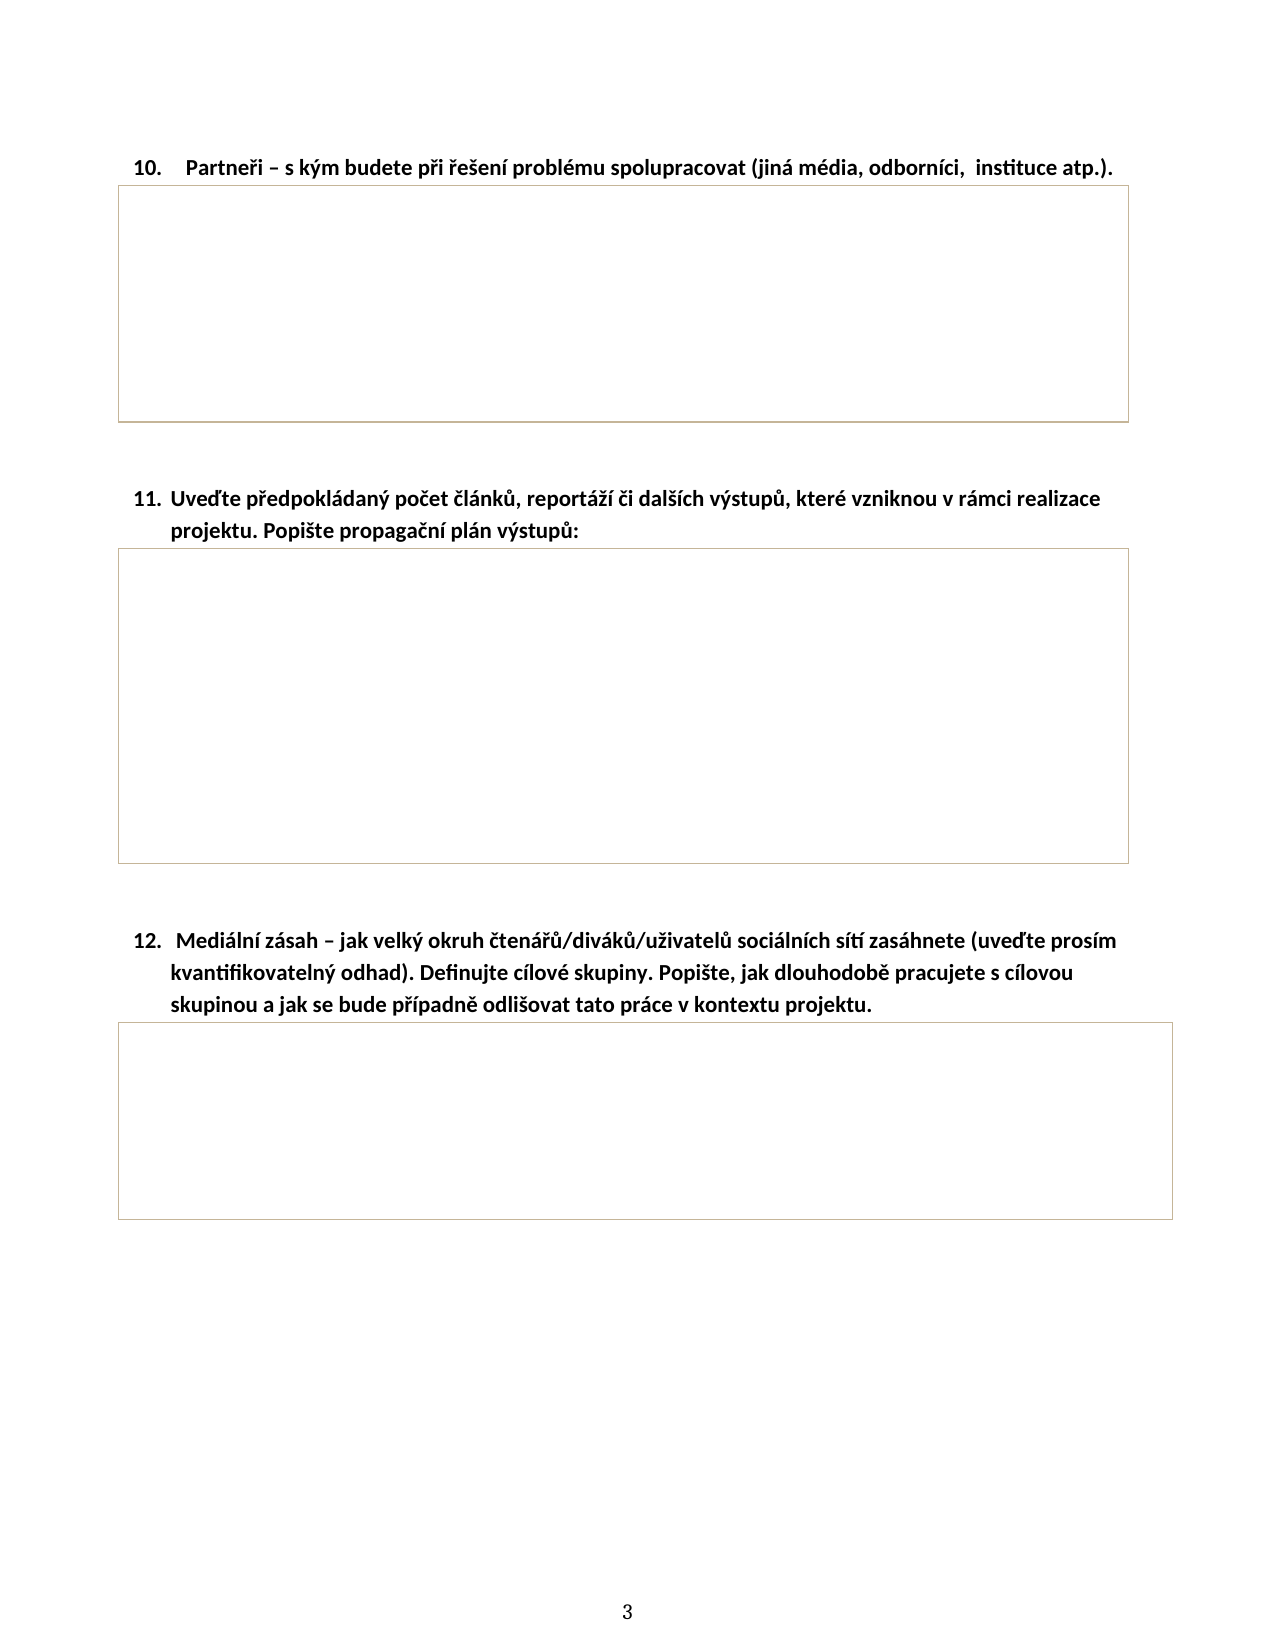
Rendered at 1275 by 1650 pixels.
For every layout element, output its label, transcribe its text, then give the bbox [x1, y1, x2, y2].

subtitle Mediální zásah – jak velký okruh čtenářů/diváků/uživatelů sociálních sítí zasáhnete (uveďte prosím kvantifikovatelný odhad). Definujte cílové skupiny. Popište, jak dlouhodobě pracujete s cílovou skupinou a jak se bude případně odlišovat tato práce v kontextu projektu. [133, 926, 1137, 1018]
subtitle Partneři – s kým budete při řešení problému spolupracovat (jiná média, odborníci, instituce atp.). [133, 153, 1137, 181]
table_header [119, 186, 1128, 421]
table_header [119, 549, 1128, 863]
subtitle Uveďte předpokládaný počet článků, reportáží či dalších výstupů, které vzniknou v rámci realizace projektu. Popište propagační plán výstupů: [133, 484, 1137, 544]
table_header [119, 1023, 1172, 1218]
